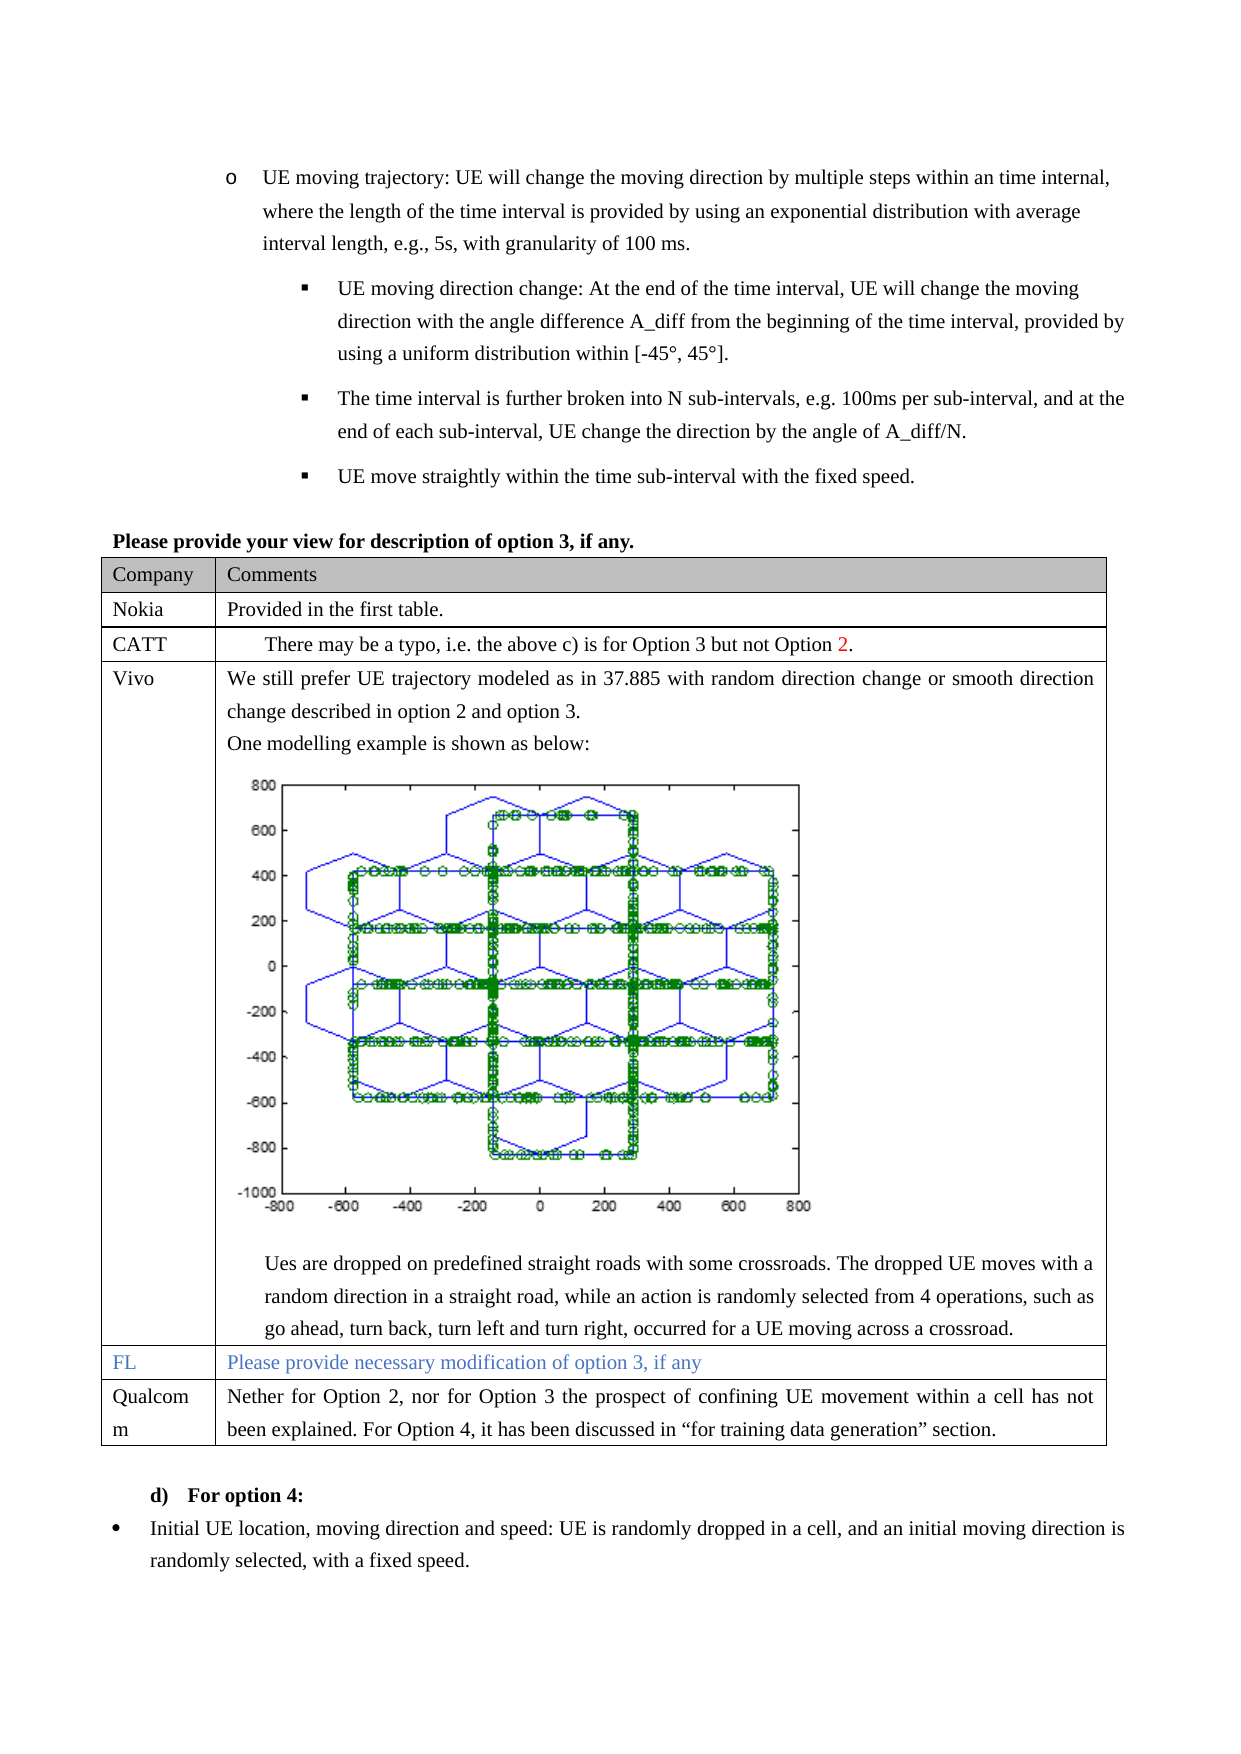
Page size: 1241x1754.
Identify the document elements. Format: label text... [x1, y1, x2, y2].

list UE move straightly within the time sub-interval with the fixed speed. [300, 459, 1128, 492]
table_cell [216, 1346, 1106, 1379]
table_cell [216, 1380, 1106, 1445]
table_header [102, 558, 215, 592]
list UE moving trajectory: UE will change the moving direction by multiple steps within an time internal, where the length of the time interval is provided by using an exponential distribution with average interval length, e.g., 5s, with granularity of 100 ms. [225, 162, 1128, 259]
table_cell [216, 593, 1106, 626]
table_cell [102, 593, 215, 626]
picture [226, 759, 818, 1228]
list For option 4: [150, 1479, 1128, 1511]
text Please provide your view for description of option 3, if any. [112, 524, 1128, 557]
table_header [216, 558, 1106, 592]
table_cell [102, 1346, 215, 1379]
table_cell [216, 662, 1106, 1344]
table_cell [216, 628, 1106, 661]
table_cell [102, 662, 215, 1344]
list UE moving direction change: At the end of the time interval, UE will change the moving direction with the angle difference A_diff from the beginning of the time interval, provided by using a uniform distribution within [-45°, 45°]. [300, 272, 1128, 369]
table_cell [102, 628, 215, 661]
list The time interval is further broken into N sub-intervals, e.g. 100ms per sub-interval, and at the end of each sub-interval, UE change the direction by the angle of A_diff/N. [300, 382, 1128, 447]
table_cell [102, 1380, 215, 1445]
list Initial UE location, moving direction and speed: UE is randomly dropped in a cell, and an initial moving direction is randomly selected, with a fixed speed. [112, 1511, 1128, 1576]
